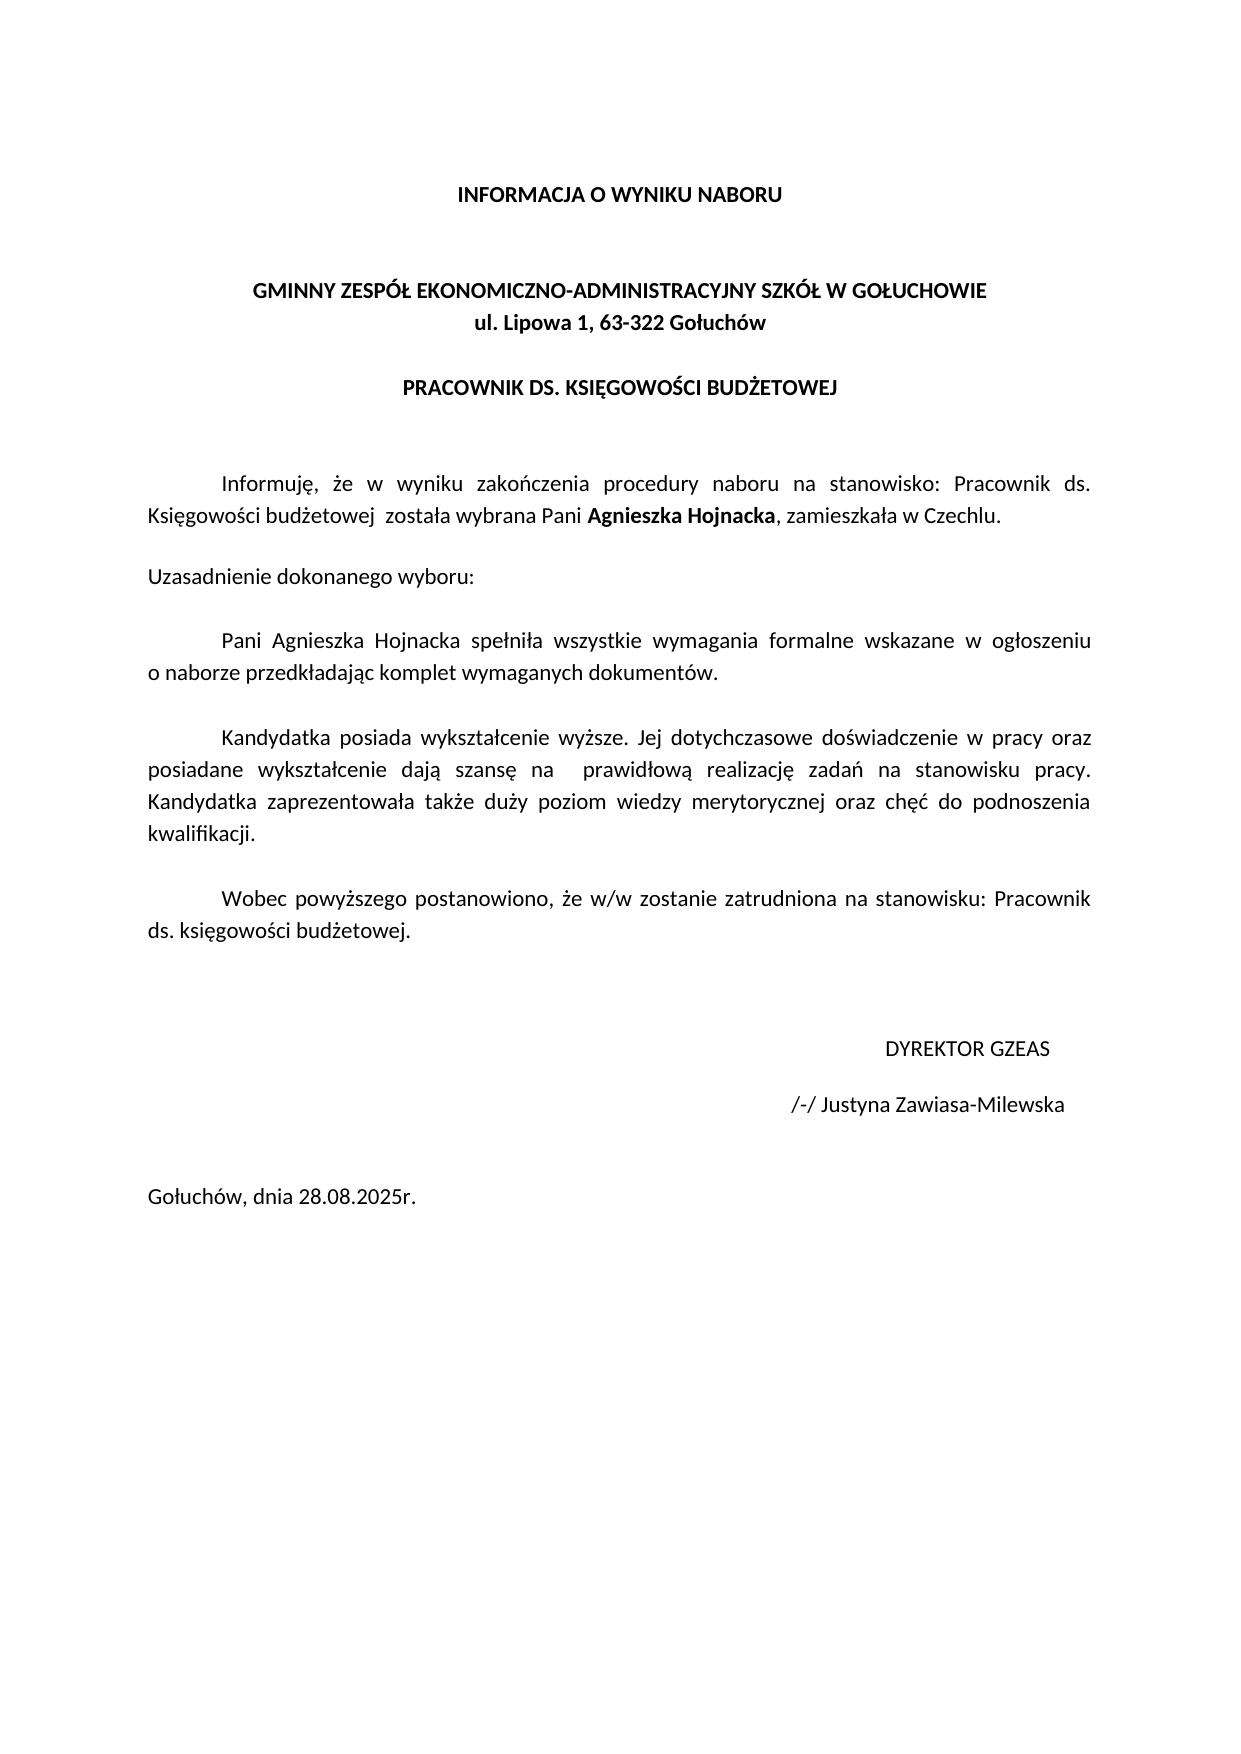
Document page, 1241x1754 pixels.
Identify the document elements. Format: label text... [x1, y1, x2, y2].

text INFORMACJA O WYNIKU NABORU [148, 180, 1093, 208]
text Pani Agnieszka Hojnacka spełniła wszystkie wymagania formalne wskazane w ogłoszeniu o naborze przedkładając komplet wymaganych dokumentów. [148, 626, 1093, 686]
text /-/ Justyna Zawiasa-Milewska [148, 1090, 1093, 1118]
text GMINNY ZESPÓŁ EKONOMICZNO-ADMINISTRACYJNY SZKÓŁ W GOŁUCHOWIE [148, 276, 1093, 304]
text Gołuchów, dnia 28.08.2025r. [148, 1182, 1093, 1210]
text Uzasadnienie dokonanego wyboru: [148, 562, 1093, 590]
text Kandydatka posiada wykształcenie wyższe. Jej dotychczasowe doświadczenie w pracy oraz posiadane wykształcenie dają szansę na prawidłową realizację zadań na stanowisku pracy. Kandydatka zaprezentowała także duży poziom wiedzy merytorycznej oraz chęć do podnoszenia kwalifikacji. [148, 723, 1093, 847]
text ul. Lipowa 1, 63-322 Gołuchów [148, 308, 1093, 337]
text Informuję, że w wyniku zakończenia procedury naboru na stanowisko: Pracownik ds. Księgowości budżetowej została wybrana Pani Agnieszka Hojnacka, zamieszkała w Czechlu. [148, 469, 1093, 530]
text DYREKTOR GZEAS [812, 1005, 1093, 1090]
text PRACOWNIK DS. KSIĘGOWOŚCI BUDŻETOWEJ [148, 373, 1093, 401]
text Wobec powyższego postanowiono, że w/w zostanie zatrudniona na stanowisku: Pracownik ds. księgowości budżetowej. [148, 884, 1093, 944]
